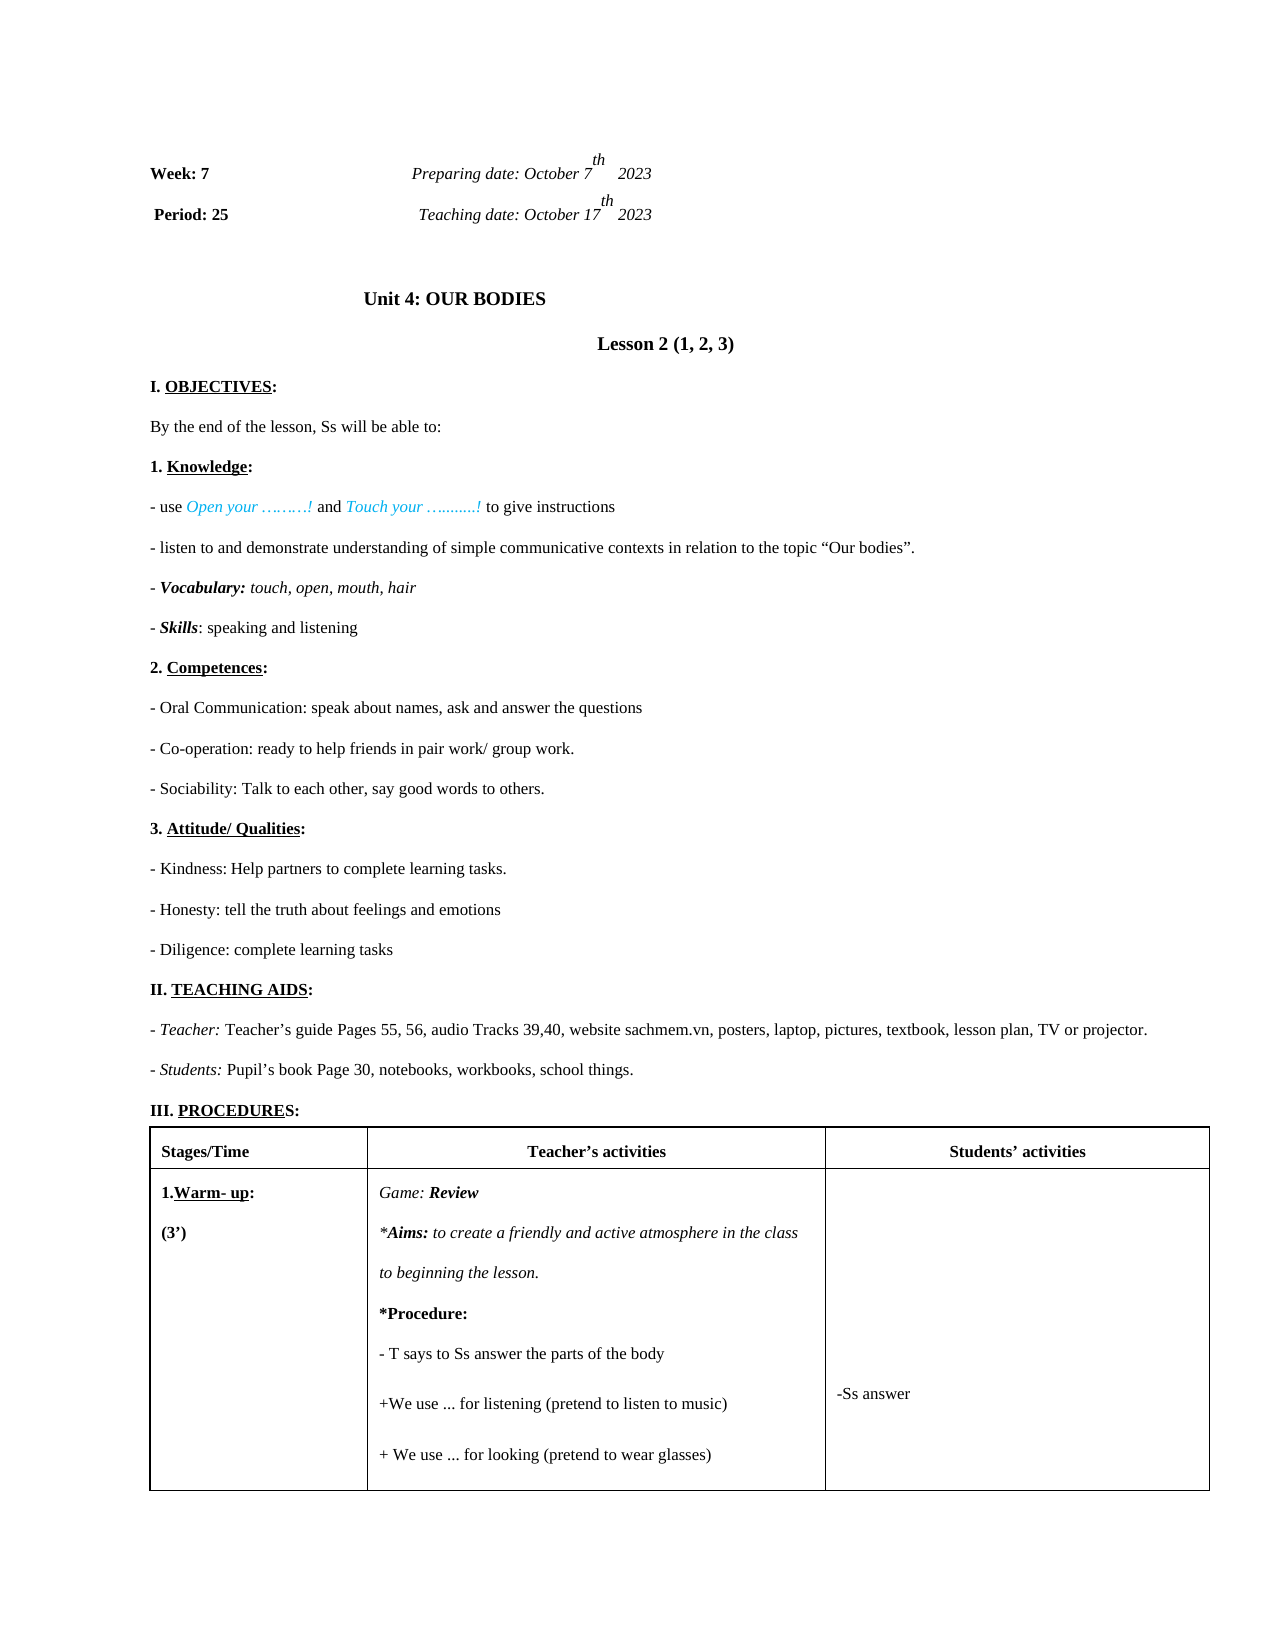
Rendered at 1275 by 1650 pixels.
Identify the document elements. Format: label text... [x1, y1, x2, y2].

text Period: 25 Teaching date: October 17th 2023 [150, 190, 1181, 224]
text - Vocabulary: touch, open, mouth, hair [150, 563, 1181, 597]
table_header Students’ activities [826, 1128, 1209, 1168]
table_header Teacher’s activities [368, 1128, 825, 1168]
text - listen to and demonstrate understanding of simple communicative contexts in relation to the topic “Our bodies”. [150, 523, 1181, 557]
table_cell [151, 1169, 367, 1490]
text - Teacher: Teacher’s guide Pages 55, 56, audio Tracks 39,40, website sachmem.vn, posters, laptop, pictures, textbook, lesson plan, TV or projector. [150, 1006, 1181, 1039]
text By the end of the lesson, Ss will be able to: [150, 403, 1181, 436]
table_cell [826, 1169, 1209, 1490]
text I. OBJECTIVES: [150, 362, 1181, 396]
text - use Open your ………! and Touch your …........! to give instructions [150, 483, 1181, 517]
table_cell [368, 1169, 825, 1490]
text Lesson 2 (1, 2, 3) [150, 317, 1181, 355]
text Unit 4: OUR BODIES [150, 271, 1181, 309]
text - Sociability: Talk to each other, say good words to others. [150, 764, 1181, 798]
text - Students: Pupil’s book Page 30, notebooks, workbooks, school things. [150, 1046, 1181, 1079]
text 1. Knowledge: [150, 443, 1181, 476]
text II. TEACHING AIDS: [150, 966, 1181, 999]
text - Diligence: complete learning tasks [150, 925, 1181, 959]
text Week: 7 Preparing date: October 7th 2023 [150, 150, 1181, 183]
text III. PROCEDURES: [150, 1086, 1181, 1120]
text - Honesty: tell the truth about feelings and emotions [150, 885, 1181, 919]
text - Co-operation: ready to help friends in pair work/ group work. [150, 724, 1181, 758]
text - Skills: speaking and listening [150, 604, 1181, 637]
text 2. Competences: [150, 644, 1181, 677]
text - Kindness: Help partners to complete learning tasks. [150, 845, 1181, 878]
text - Oral Communication: speak about names, ask and answer the questions [150, 684, 1181, 718]
table_header Stages/Time [151, 1128, 367, 1168]
text 3. Attitude/ Qualities: [150, 805, 1181, 838]
